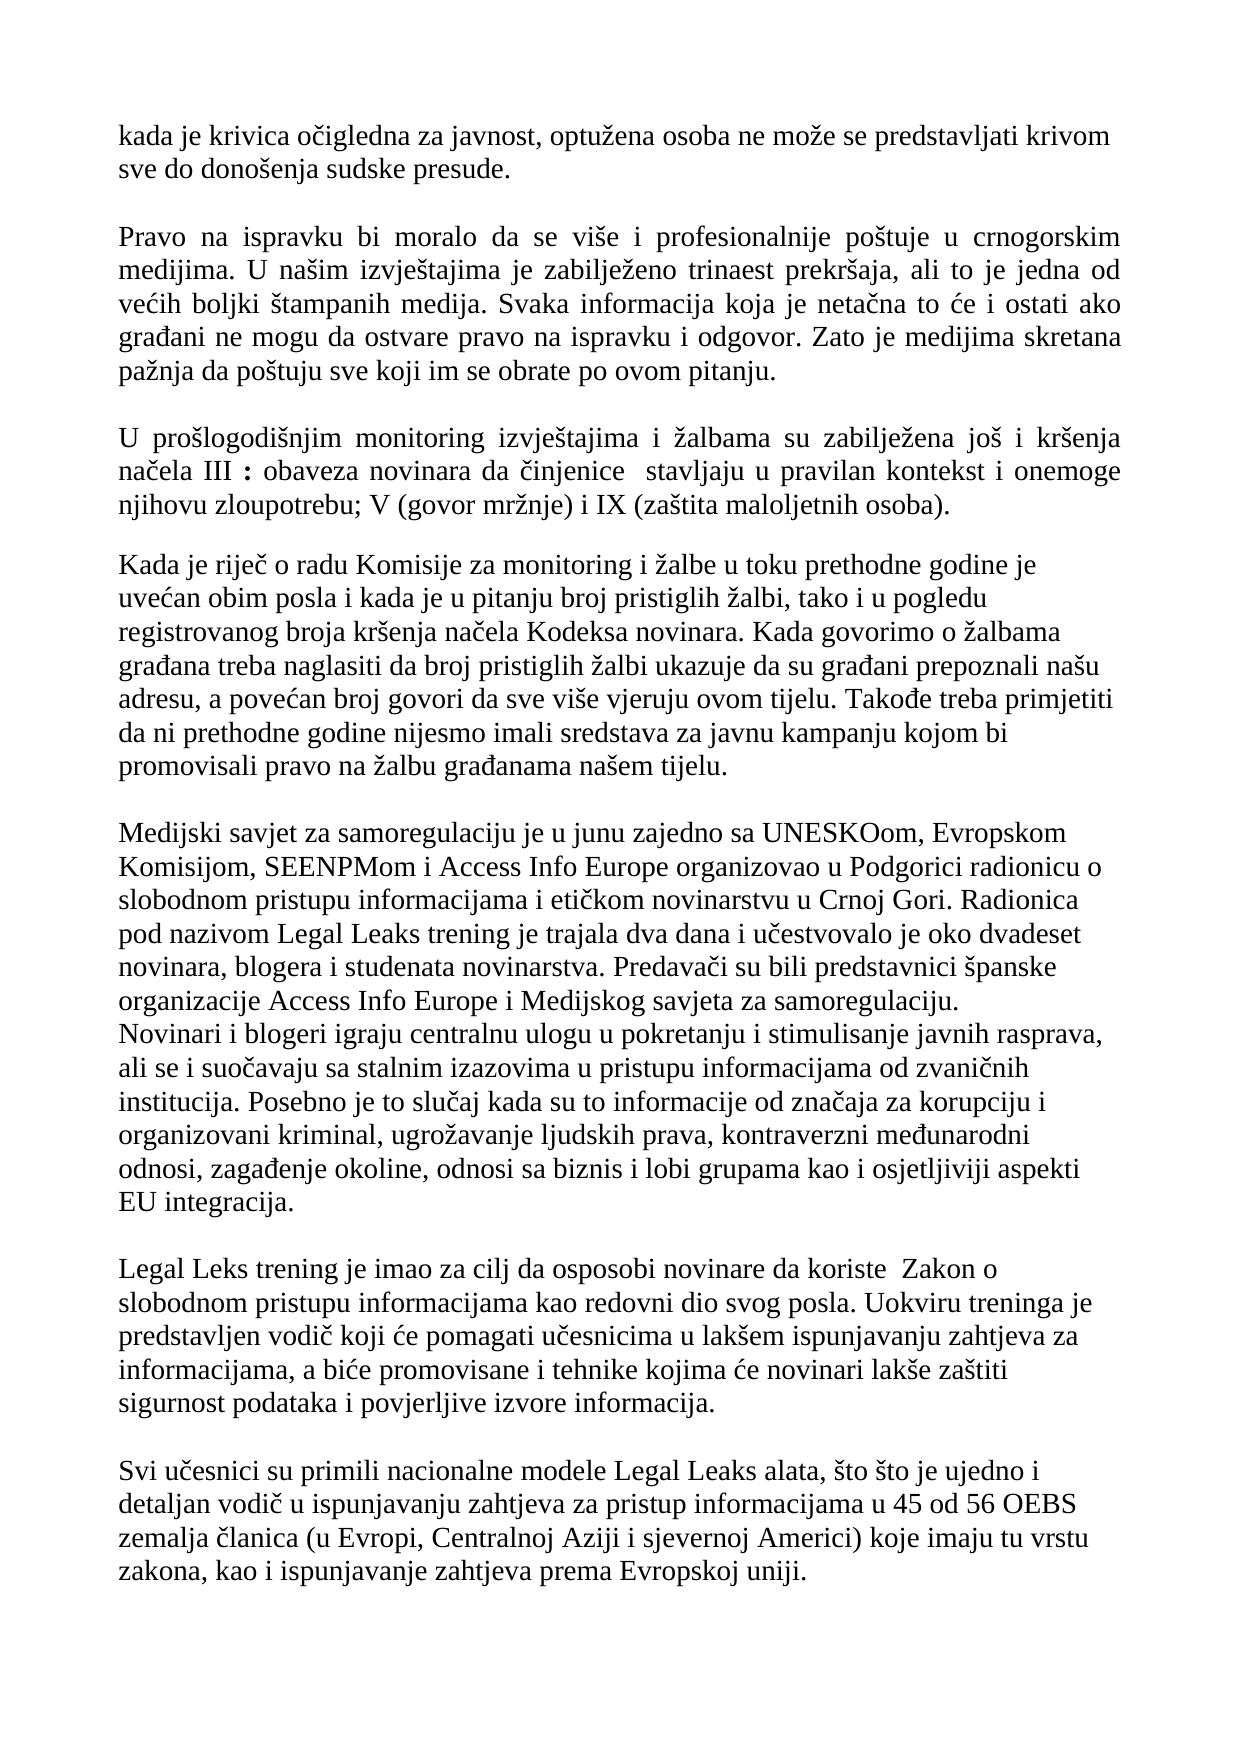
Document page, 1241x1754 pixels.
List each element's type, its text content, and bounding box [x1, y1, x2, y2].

text U prošlogodišnjim monitoring izvještajima i žalbama su zabilježena još i kršenja načela III : obaveza novinara da činjenice stavljaju u pravilan kontekst i onemoge njihovu zloupotrebu; V (govor mržnje) i IX (zaštita maloljetnih osoba). [118, 420, 1122, 521]
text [118, 118, 1122, 185]
text Pravo na ispravku bi moralo da se više i profesionalnije poštuje u crnogorskim medijima. U našim izvještajima je zabilježeno trinaest prekršaja, ali to je jedna od većih boljki štampanih medija. Svaka informacija koja je netačna to će i ostati ako građani ne mogu da ostvare pravo na ispravku i odgovor. Zato je medijima skretana pažnja da poštuju sve koji im se obrate po ovom pitanju. [118, 219, 1122, 386]
text Legal Leks trening je imao za cilj da osposobi novinare da koriste Zakon o slobodnom pristupu informacijama kao redovni dio svog posla. Uokviru treninga je predstavljen vodič koji će pomagati učesnicima u lakšem ispunjavanju zahtjeva za informacijama, a biće promovisane i tehnike kojima će novinari lakše zaštiti sigurnost podataka i povjerljive izvore informacija. [118, 1251, 1122, 1419]
text Medijski savjet za samoregulaciju je u junu zajedno sa UNESKOom, Evropskom Komisijom, SEENPMom i Access Info Europe organizovao u Podgorici radionicu o slobodnom pristupu informacijama i etičkom novinarstvu u Crnoj Gori. Radionica pod nazivom Legal Leaks trening je trajala dva dana i učestvovalo je oko dvadeset novinara, blogera i studenata novinarstva. Predavači su bili predstavnici španske organizacije Access Info Europe i Medijskog savjeta za samoregulaciju. [118, 815, 1122, 1017]
text Novinari i blogeri igraju centralnu ulogu u pokretanju i stimulisanje javnih rasprava, ali se i suočavaju sa stalnim izazovima u pristupu informacijama od zvaničnih institucija. Posebno je to slučaj kada su to informacije od značaja za korupciju i organizovani kriminal, ugrožavanje ljudskih prava, kontraverzni međunarodni odnosi, zagađenje okoline, odnosi sa biznis i lobi grupama kao i osjetljiviji aspekti EU integracija. [118, 1017, 1122, 1218]
text Kada je riječ o radu Komisije za monitoring i žalbe u toku prethodne godine je uvećan obim posla i kada je u pitanju broj pristiglih žalbi, tako i u pogledu registrovanog broja kršenja načela Kodeksa novinara. Kada govorimo o žalbama građana treba naglasiti da broj pristiglih žalbi ukazuje da su građani prepoznali našu adresu, a povećan broj govori da sve više vjeruju ovom tijelu. Takođe treba primjetiti da ni prethodne godine nijesmo imali sredstava za javnu kampanju kojom bi promovisali pravo na žalbu građanama našem tijelu. [118, 547, 1122, 782]
text Svi učesnici su primili nacionalne modele Legal Leaks alata, što što je ujedno i detaljan vodič u ispunjavanju zahtjeva za pristup informacijama u 45 od 56 OEBS zemalja članica (u Evropi, Centralnoj Aziji i sjevernoj Americi) koje imaju tu vrstu zakona, kao i ispunjavanje zahtjeva prema Evropskoj uniji. [118, 1453, 1122, 1587]
